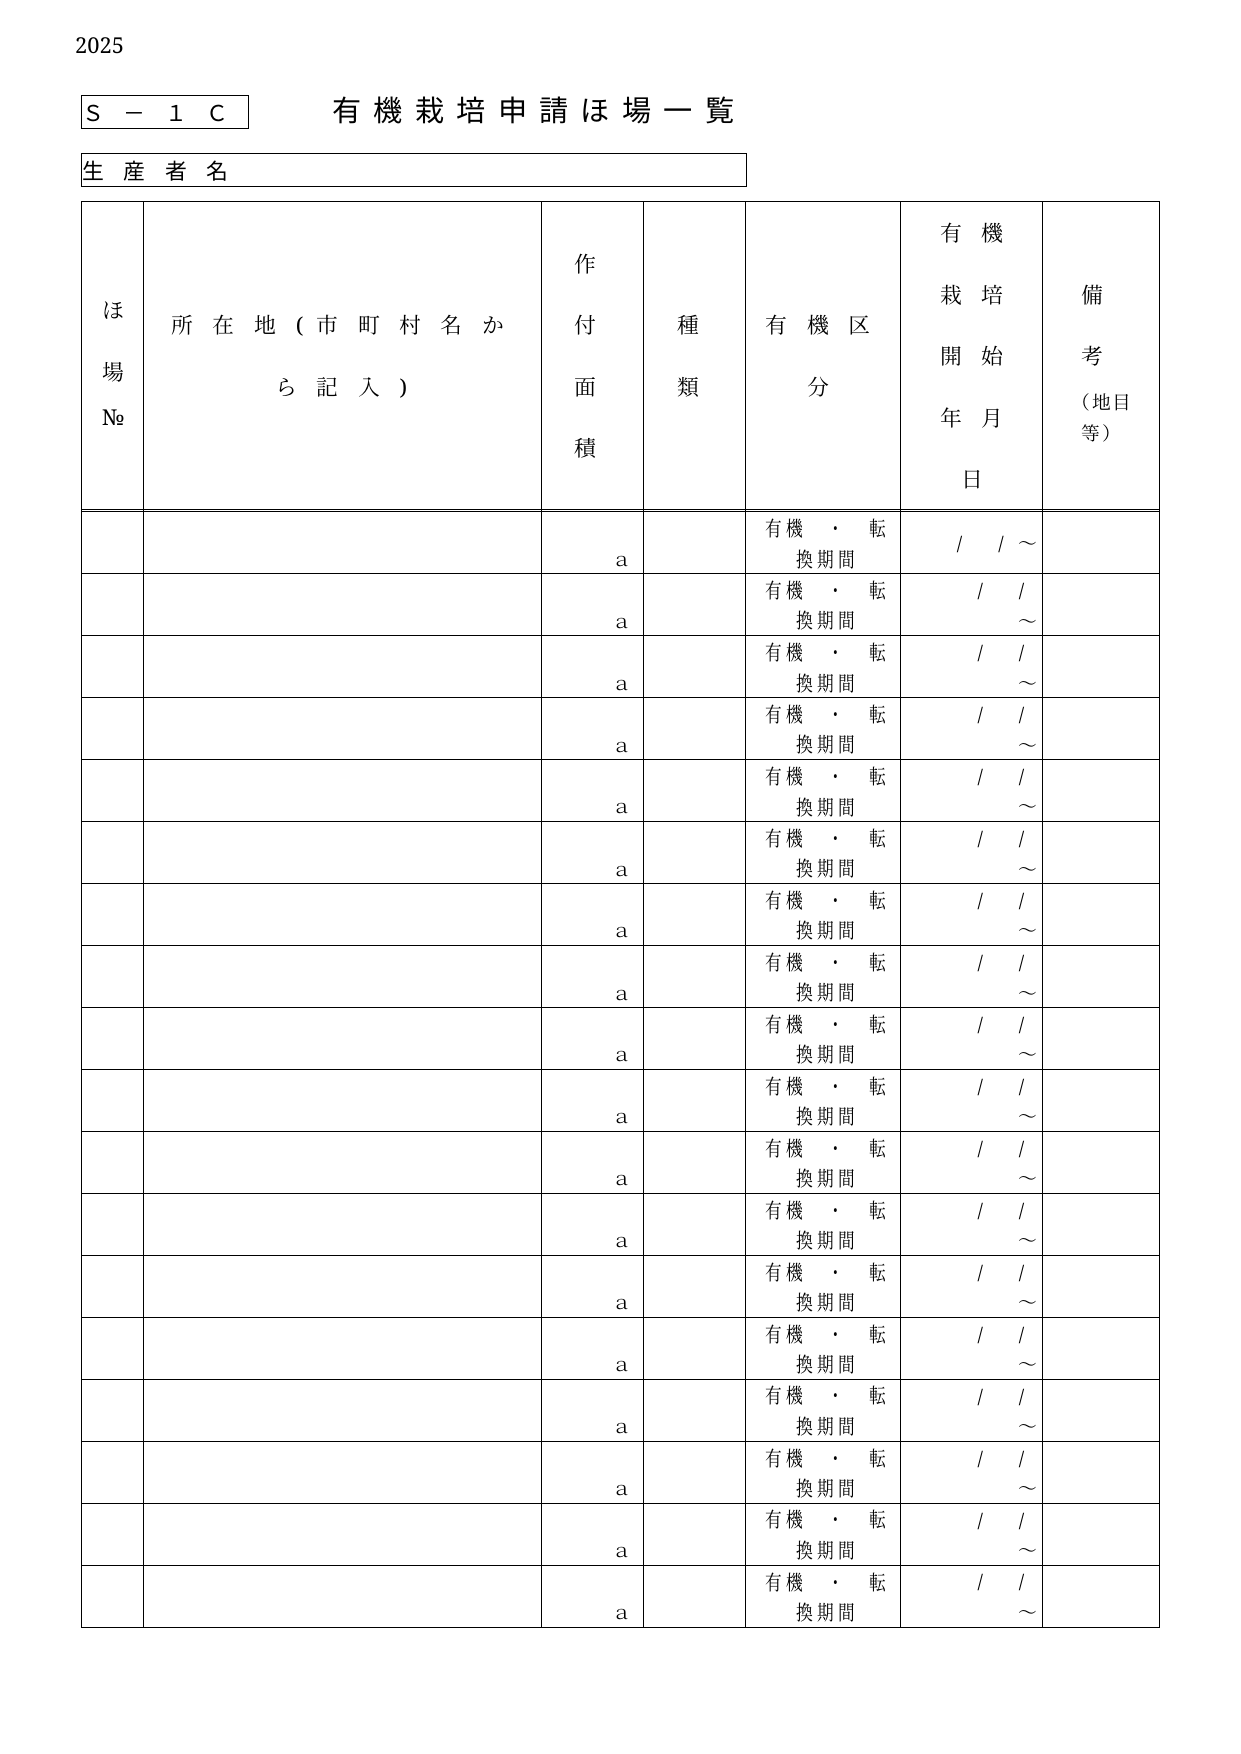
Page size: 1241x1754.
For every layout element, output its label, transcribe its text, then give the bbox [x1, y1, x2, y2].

table_cell ａ [542, 1442, 643, 1503]
table_cell [82, 1318, 143, 1379]
table_cell 有機 ・ 転換期間 [746, 1008, 900, 1069]
table_header 備 考 （地目等） [1043, 202, 1159, 509]
table_cell [82, 1256, 143, 1317]
table_cell ａ [542, 636, 643, 697]
table_cell 有機 ・ 転換期間 [746, 884, 900, 945]
table_cell [1043, 822, 1159, 883]
table_cell ａ [542, 1008, 643, 1069]
table_cell [1043, 1256, 1159, 1317]
table_cell [82, 636, 143, 697]
table_cell [644, 946, 745, 1007]
table_cell [144, 574, 541, 635]
table_cell [144, 946, 541, 1007]
table_cell / / ～ [901, 1256, 1042, 1317]
table_cell [1043, 1442, 1159, 1503]
table_cell 有機 ・ 転換期間 [746, 1442, 900, 1503]
table_cell [1043, 698, 1159, 759]
table_cell 有機 ・ 転換期間 [746, 512, 900, 573]
table_cell [82, 884, 143, 945]
table_cell / / ～ [901, 1194, 1042, 1255]
table_cell [1043, 884, 1159, 945]
table_cell [82, 946, 143, 1007]
table_cell / / ～ [901, 1070, 1042, 1131]
table_cell 有機 ・ 転換期間 [746, 636, 900, 697]
table_cell [144, 1566, 541, 1627]
table_cell [144, 760, 541, 821]
table_cell [1043, 1008, 1159, 1069]
table_cell [144, 822, 541, 883]
table_cell ａ [542, 574, 643, 635]
table_cell [1043, 636, 1159, 697]
table_cell / / ～ [901, 1380, 1042, 1441]
table_cell ａ [542, 1070, 643, 1131]
table_cell [644, 636, 745, 697]
table_cell / / ～ [901, 698, 1042, 759]
table_cell 有機 ・ 転換期間 [746, 1504, 900, 1565]
table_cell 有機 ・ 転換期間 [746, 760, 900, 821]
table_cell [1043, 574, 1159, 635]
table_cell ａ [542, 512, 643, 573]
table_cell 有機 ・ 転換期間 [746, 1194, 900, 1255]
table_cell 有機 ・ 転換期間 [746, 1070, 900, 1131]
table_header 所在地(市町村名から記入) [144, 202, 541, 509]
table_cell [144, 1070, 541, 1131]
table_cell [644, 1008, 745, 1069]
table_cell ａ [542, 1566, 643, 1627]
table_cell ａ [542, 1318, 643, 1379]
table_cell [1043, 760, 1159, 821]
table_cell ａ [542, 760, 643, 821]
table_cell / / ～ [901, 1132, 1042, 1193]
table_cell / / ～ [901, 1008, 1042, 1069]
table_cell 有機 ・ 転換期間 [746, 822, 900, 883]
table_cell 有機 ・ 転換期間 [746, 946, 900, 1007]
table_cell [82, 760, 143, 821]
table_cell [82, 1380, 143, 1441]
table_cell [644, 822, 745, 883]
table_cell [144, 512, 541, 573]
table_cell [144, 1380, 541, 1441]
table_cell [144, 698, 541, 759]
table_cell ａ [542, 1504, 643, 1565]
table_cell [644, 1256, 745, 1317]
table_cell [82, 698, 143, 759]
table_cell [644, 1380, 745, 1441]
table_header 作付 面積 [542, 202, 643, 509]
table_cell / / ～ [901, 1504, 1042, 1565]
table_cell [144, 636, 541, 697]
table_cell [144, 1504, 541, 1565]
table_cell [1043, 1194, 1159, 1255]
table_cell [644, 698, 745, 759]
table_cell [82, 1008, 143, 1069]
table_cell / / ～ [901, 1442, 1042, 1503]
table_cell 有機 ・ 転換期間 [746, 1318, 900, 1379]
table_cell ａ [542, 1194, 643, 1255]
table_cell ａ [542, 946, 643, 1007]
table_cell / / ～ [901, 1566, 1042, 1627]
table_cell / / ～ [901, 1318, 1042, 1379]
table_cell ａ [542, 1256, 643, 1317]
table_cell 有機 ・ 転換期間 [746, 574, 900, 635]
table_cell / / ～ [901, 946, 1042, 1007]
table_cell 有機 ・ 転換期間 [746, 1380, 900, 1441]
table_cell 有機 ・ 転換期間 [746, 698, 900, 759]
table_cell [82, 1070, 143, 1131]
table_cell / / ～ [901, 574, 1042, 635]
table_cell [644, 1318, 745, 1379]
table_cell / / ～ [901, 636, 1042, 697]
table_cell ａ [542, 822, 643, 883]
table_cell 有機 ・ 転換期間 [746, 1132, 900, 1193]
table_cell [82, 1442, 143, 1503]
table_cell [144, 1256, 541, 1317]
table_cell [1043, 1070, 1159, 1131]
table_cell [144, 1442, 541, 1503]
table_header ほ場 № [82, 202, 143, 509]
table_cell [1043, 1132, 1159, 1193]
table_cell [644, 574, 745, 635]
table_cell [82, 512, 143, 573]
table_cell [644, 512, 745, 573]
table_cell / / ～ [901, 760, 1042, 821]
table_cell [644, 1070, 745, 1131]
table_cell [1043, 1566, 1159, 1627]
table_cell [144, 1008, 541, 1069]
table_cell 有機 ・ 転換期間 [746, 1256, 900, 1317]
table_cell [82, 822, 143, 883]
table_cell [644, 1194, 745, 1255]
table_cell [644, 1504, 745, 1565]
text Ｓ－１Ｃ 有機栽培申請ほ場一覧 生産者名 [81, 78, 1159, 201]
table_cell [644, 884, 745, 945]
table_cell [644, 760, 745, 821]
table_cell ａ [542, 1132, 643, 1193]
table_cell [82, 1132, 143, 1193]
table_cell [1043, 512, 1159, 573]
table_cell / / ～ [901, 512, 1042, 573]
table_cell [82, 1194, 143, 1255]
table_cell ａ [542, 1380, 643, 1441]
table_header 種類 [644, 202, 745, 509]
table_cell [144, 1132, 541, 1193]
table_cell [644, 1132, 745, 1193]
table_cell [144, 1194, 541, 1255]
table_cell 有機 ・ 転換期間 [746, 1566, 900, 1627]
table_cell ａ [542, 698, 643, 759]
table_cell [1043, 1318, 1159, 1379]
table_cell [1043, 1504, 1159, 1565]
table_header 有機区分 [746, 202, 900, 509]
table_cell ａ [542, 884, 643, 945]
table_cell [144, 884, 541, 945]
table_cell [1043, 1380, 1159, 1441]
table_cell [82, 574, 143, 635]
table_header 有機栽培 開始年月日 [901, 202, 1042, 509]
table_cell [82, 1504, 143, 1565]
table_cell [1043, 946, 1159, 1007]
table_cell [644, 1442, 745, 1503]
table_cell / / ～ [901, 822, 1042, 883]
table_cell [644, 1566, 745, 1627]
table_cell [82, 1566, 143, 1627]
table_cell / / ～ [901, 884, 1042, 945]
table_cell [144, 1318, 541, 1379]
